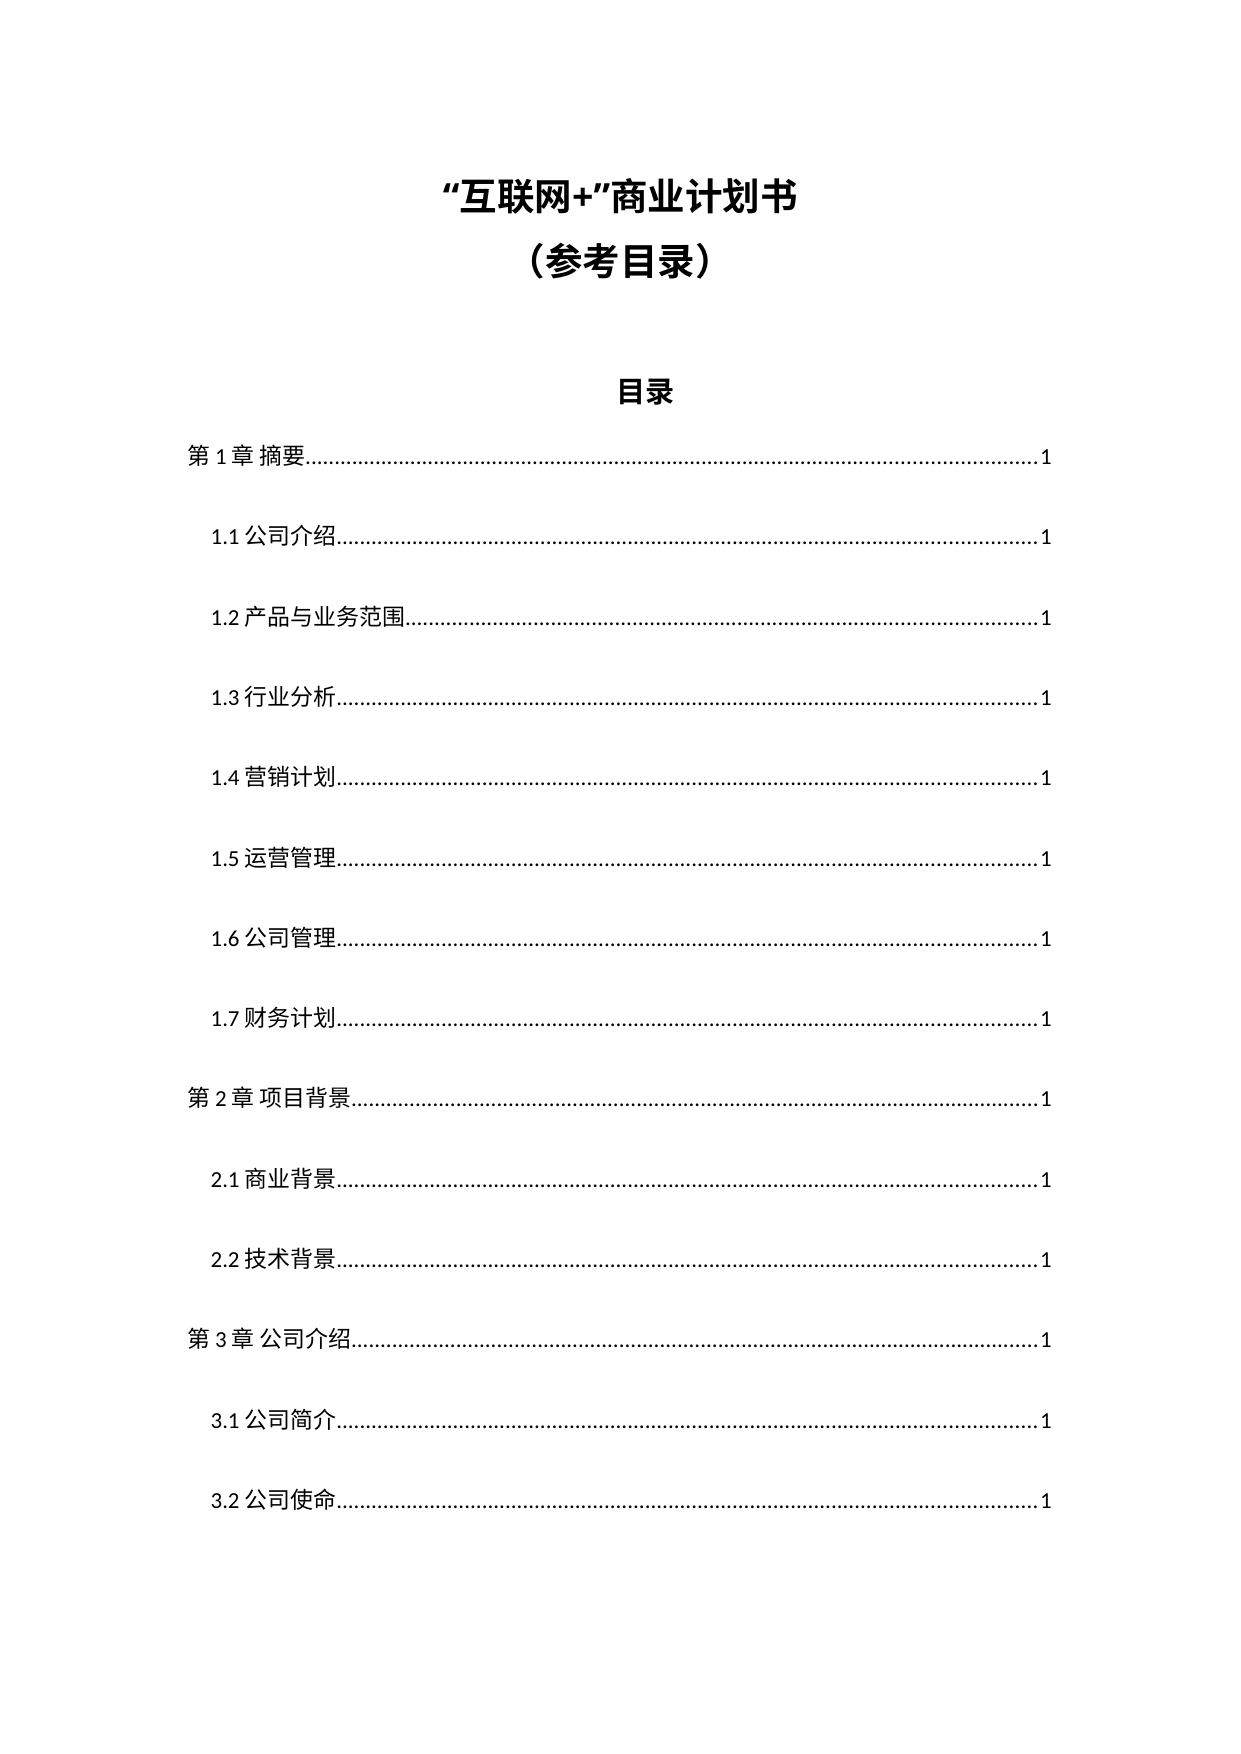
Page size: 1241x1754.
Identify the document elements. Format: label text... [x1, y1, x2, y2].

text 第1章 摘要 1 [187, 422, 1053, 487]
text 目录 [187, 357, 1053, 422]
text 1.3 行业分析 1 [210, 663, 1053, 728]
text 第3章 公司介绍 1 [187, 1305, 1053, 1370]
text 1.1 公司介绍 1 [210, 502, 1053, 567]
text 1.4 营销计划 1 [210, 743, 1053, 808]
text 2.1 商业背景 1 [210, 1145, 1053, 1210]
text “互联网+”商业计划书 [187, 162, 1053, 227]
text 3.2 公司使命 1 [210, 1466, 1053, 1531]
text 1.5 运营管理 1 [210, 823, 1053, 888]
text （参考目录） [187, 227, 1053, 292]
text 1.6 公司管理 1 [210, 904, 1053, 969]
text 第2章 项目背景 1 [187, 1064, 1053, 1129]
text 1.7 财务计划 1 [210, 984, 1053, 1049]
text 2.2 技术背景 1 [210, 1225, 1053, 1290]
text 3.1 公司简介 1 [210, 1386, 1053, 1451]
text 1.2 产品与业务范围 1 [210, 583, 1053, 648]
